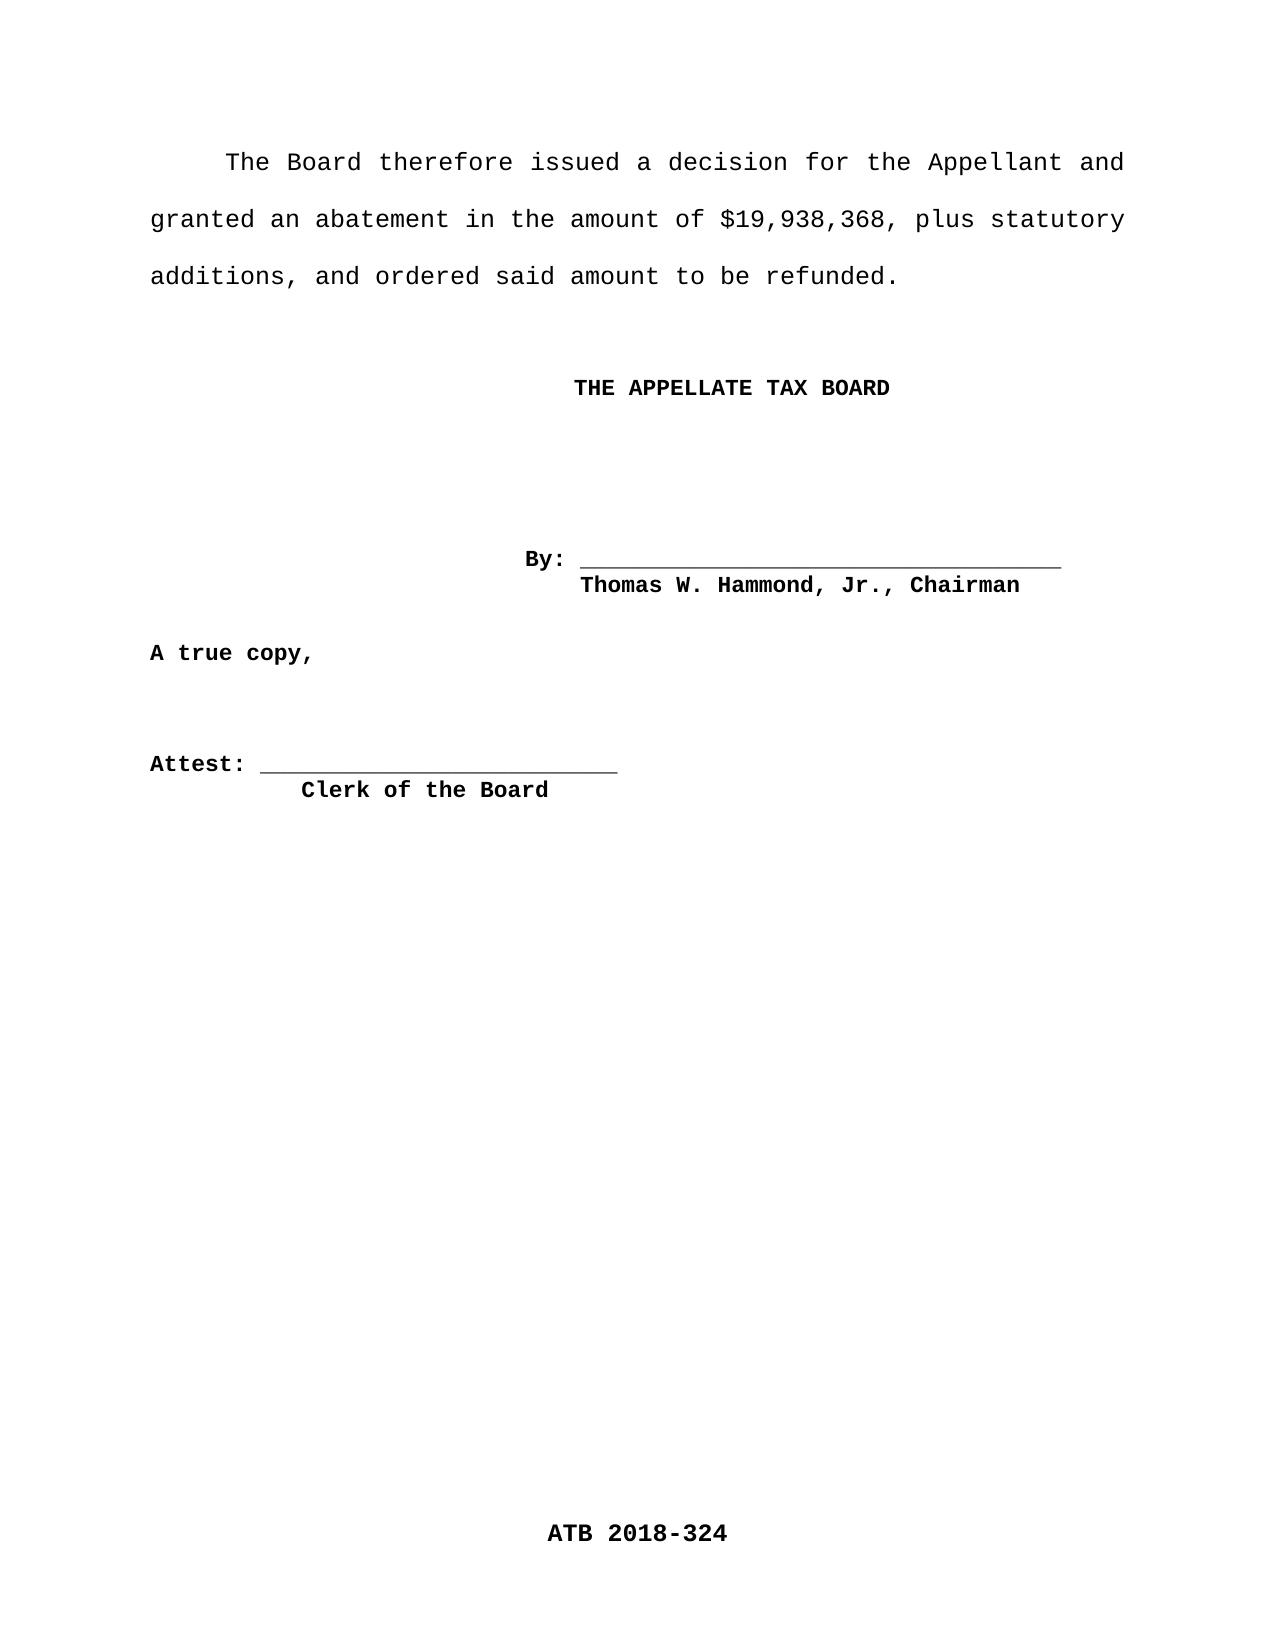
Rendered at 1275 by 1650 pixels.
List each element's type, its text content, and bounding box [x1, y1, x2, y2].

text By: ___________________________________ [150, 547, 1125, 573]
text Clerk of the Board [150, 779, 1125, 804]
text A true copy, [150, 642, 1125, 667]
text THE APPELLATE TAX BOARD [150, 377, 1125, 403]
text The Board therefore issued a decision for the Appellant and granted an abatement in the amount of $19,938,368, plus statutory additions, and ordered said amount to be refunded. [150, 150, 1125, 292]
text Attest: __________________________ [150, 753, 1125, 779]
text Thomas W. Hammond, Jr., Chairman [150, 573, 1125, 599]
